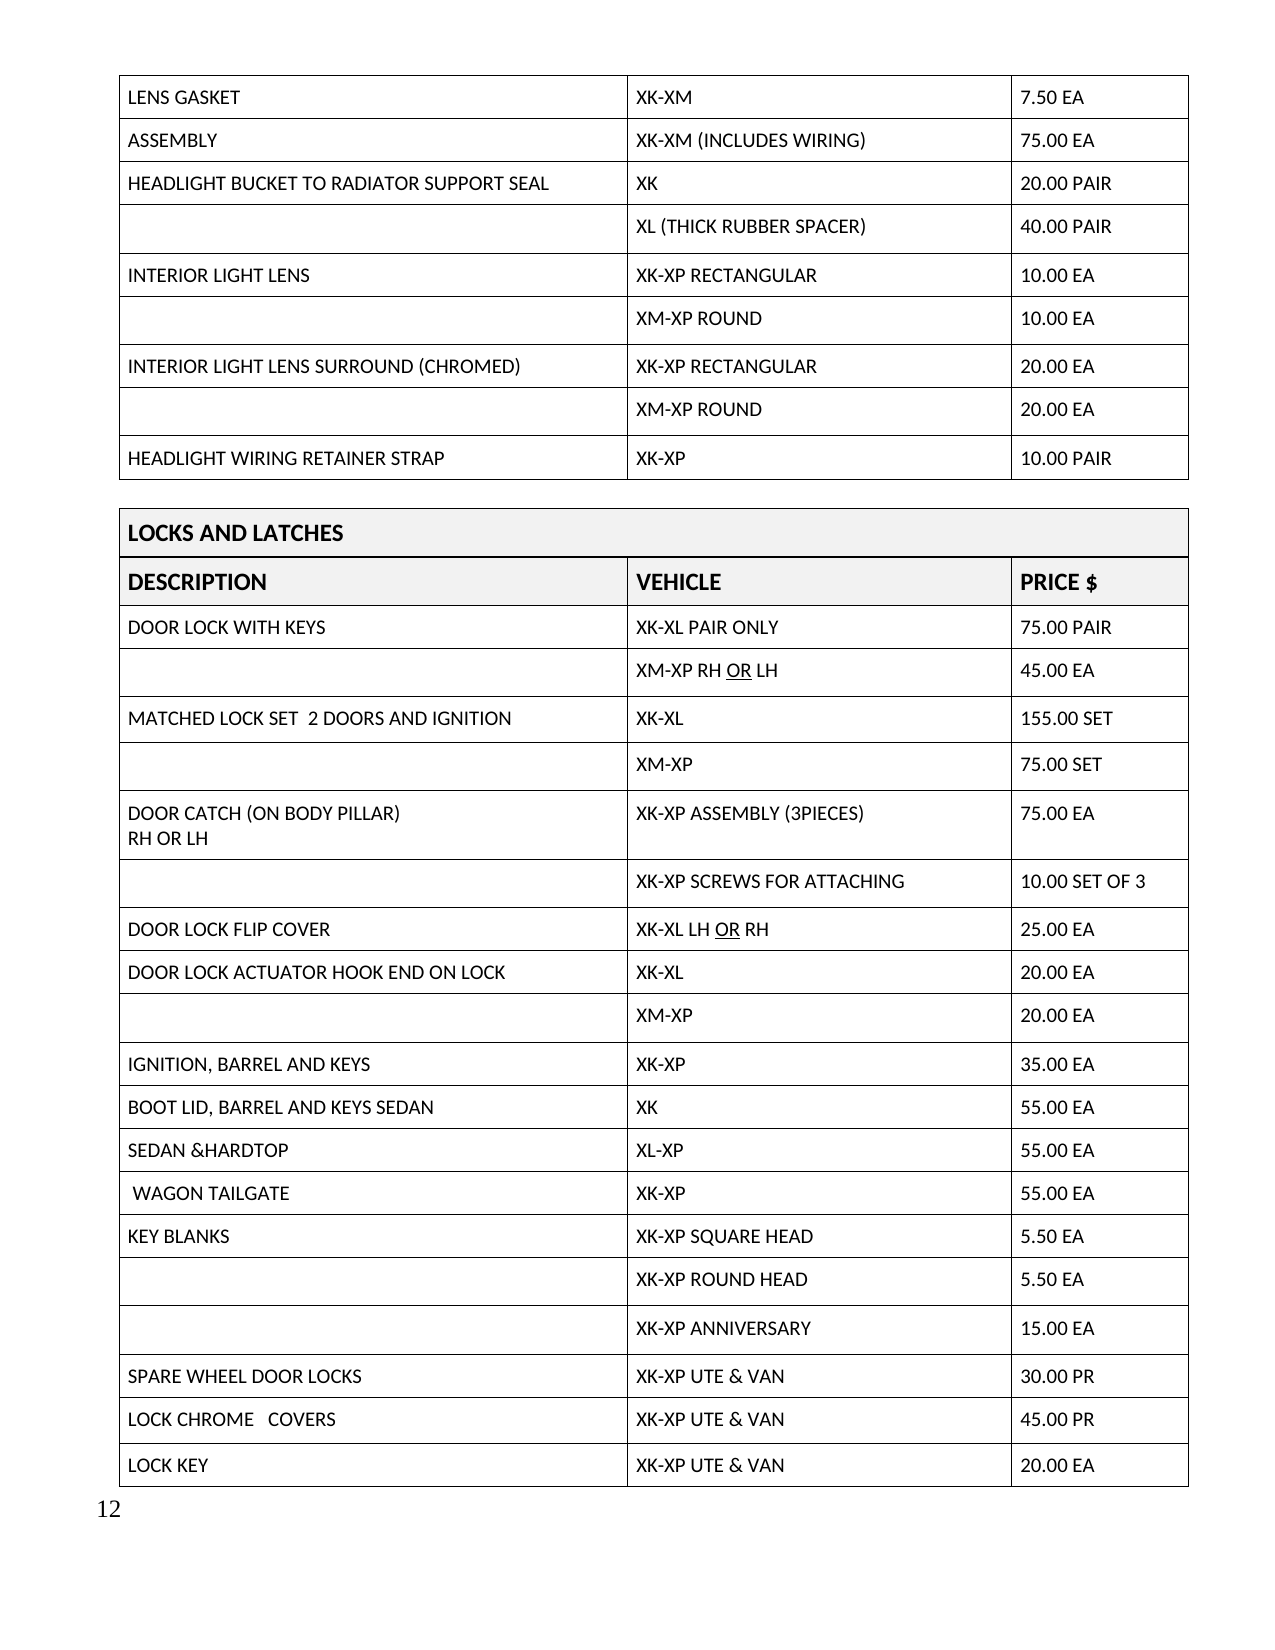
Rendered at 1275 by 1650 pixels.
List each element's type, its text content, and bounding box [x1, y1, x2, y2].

table_cell 15.00 EA [1012, 1306, 1188, 1354]
table_cell XL-XP [628, 1129, 1011, 1171]
table_cell LOCK KEY [120, 1444, 627, 1486]
table_cell 55.00 EA [1012, 1172, 1188, 1214]
table_cell HEADLIGHT WIRING RETAINER STRAP [120, 436, 627, 478]
table_cell HEADLIGHT BUCKET TO RADIATOR SUPPORT SEAL [120, 162, 627, 204]
table_cell XM-XP RH OR LH [628, 649, 1011, 696]
table_cell 10.00 EA [1012, 297, 1188, 344]
table_cell 155.00 SET [1012, 697, 1188, 742]
table_cell 20.00 PAIR [1012, 162, 1188, 204]
table_cell XK-XP UTE & VAN [628, 1444, 1011, 1486]
table_cell INTERIOR LIGHT LENS SURROUND (CHROMED) [120, 345, 627, 387]
table_cell LENS GASKET [120, 76, 627, 118]
table_cell 40.00 PAIR [1012, 205, 1188, 253]
table_cell 75.00 EA [1012, 791, 1188, 859]
table_cell IGNITION, BARREL AND KEYS [120, 1043, 627, 1085]
table_cell [120, 860, 627, 907]
table_cell ASSEMBLY [120, 119, 627, 161]
table_cell XM-XP ROUND [628, 388, 1011, 435]
table_cell XK-XL LH OR RH [628, 908, 1011, 950]
table_header LOCKS AND LATCHES [120, 509, 1188, 556]
table_cell PRICE $ [1012, 558, 1188, 605]
table_cell XK-XM [628, 76, 1011, 118]
table_cell 10.00 PAIR [1012, 436, 1188, 478]
table_cell DESCRIPTION [120, 558, 627, 605]
table_cell XK-XM (INCLUDES WIRING) [628, 119, 1011, 161]
table_cell DOOR CATCH (ON BODY PILLAR) RH OR LH [120, 791, 627, 859]
table_cell XK-XP RECTANGULAR [628, 254, 1011, 296]
table_cell 10.00 SET OF 3 [1012, 860, 1188, 907]
table_cell XK-XP RECTANGULAR [628, 345, 1011, 387]
table_cell 55.00 EA [1012, 1086, 1188, 1128]
table_cell 7.50 EA [1012, 76, 1188, 118]
table_cell XK-XP ASSEMBLY (3PIECES) [628, 791, 1011, 859]
table_cell MATCHED LOCK SET 2 DOORS AND IGNITION [120, 697, 627, 742]
table_cell [120, 205, 627, 253]
table_cell [120, 388, 627, 435]
table_cell XL (THICK RUBBER SPACER) [628, 205, 1011, 253]
table_cell XK-XP [628, 1172, 1011, 1214]
table_cell 45.00 PR [1012, 1398, 1188, 1443]
table_cell XK [628, 1086, 1011, 1128]
table_cell 75.00 EA [1012, 119, 1188, 161]
table_cell XK-XP SQUARE HEAD [628, 1215, 1011, 1257]
table_cell WAGON TAILGATE [120, 1172, 627, 1214]
table_cell SEDAN &HARDTOP [120, 1129, 627, 1171]
table_cell 20.00 EA [1012, 388, 1188, 435]
table_cell 25.00 EA [1012, 908, 1188, 950]
table_cell 20.00 EA [1012, 951, 1188, 993]
table_cell BOOT LID, BARREL AND KEYS SEDAN [120, 1086, 627, 1128]
table_cell XK-XP ROUND HEAD [628, 1258, 1011, 1305]
table_cell XK-XL [628, 697, 1011, 742]
table_cell [120, 649, 627, 696]
table_cell INTERIOR LIGHT LENS [120, 254, 627, 296]
table_cell DOOR LOCK ACTUATOR HOOK END ON LOCK [120, 951, 627, 993]
table_cell 10.00 EA [1012, 254, 1188, 296]
table_cell 75.00 PAIR [1012, 606, 1188, 648]
table_cell 5.50 EA [1012, 1258, 1188, 1305]
table_cell 20.00 EA [1012, 1444, 1188, 1486]
table_cell XM-XP [628, 743, 1011, 790]
table_cell DOOR LOCK FLIP COVER [120, 908, 627, 950]
table_cell XK-XL [628, 951, 1011, 993]
table_cell 55.00 EA [1012, 1129, 1188, 1171]
table_cell XM-XP ROUND [628, 297, 1011, 344]
table_cell XM-XP [628, 994, 1011, 1042]
table_cell 35.00 EA [1012, 1043, 1188, 1085]
table_cell [120, 297, 627, 344]
table_cell [120, 1258, 627, 1305]
table_cell VEHICLE [628, 558, 1011, 605]
table_cell XK-XP UTE & VAN [628, 1398, 1011, 1443]
table_cell XK-XL PAIR ONLY [628, 606, 1011, 648]
table_cell 20.00 EA [1012, 345, 1188, 387]
table_cell XK-XP ANNIVERSARY [628, 1306, 1011, 1354]
table_cell 75.00 SET [1012, 743, 1188, 790]
table_cell LOCK CHROME COVERS [120, 1398, 627, 1443]
table_cell XK-XP UTE & VAN [628, 1355, 1011, 1397]
table_cell [120, 743, 627, 790]
table_cell XK-XP [628, 436, 1011, 478]
table_cell 20.00 EA [1012, 994, 1188, 1042]
table_cell DOOR LOCK WITH KEYS [120, 606, 627, 648]
table_cell 5.50 EA [1012, 1215, 1188, 1257]
table_cell XK-XP [628, 1043, 1011, 1085]
table_cell XK [628, 162, 1011, 204]
table_cell 30.00 PR [1012, 1355, 1188, 1397]
table_cell 45.00 EA [1012, 649, 1188, 696]
table_cell [120, 1306, 627, 1354]
table_cell KEY BLANKS [120, 1215, 627, 1257]
table_cell [120, 994, 627, 1042]
table_cell SPARE WHEEL DOOR LOCKS [120, 1355, 627, 1397]
table_cell XK-XP SCREWS FOR ATTACHING [628, 860, 1011, 907]
